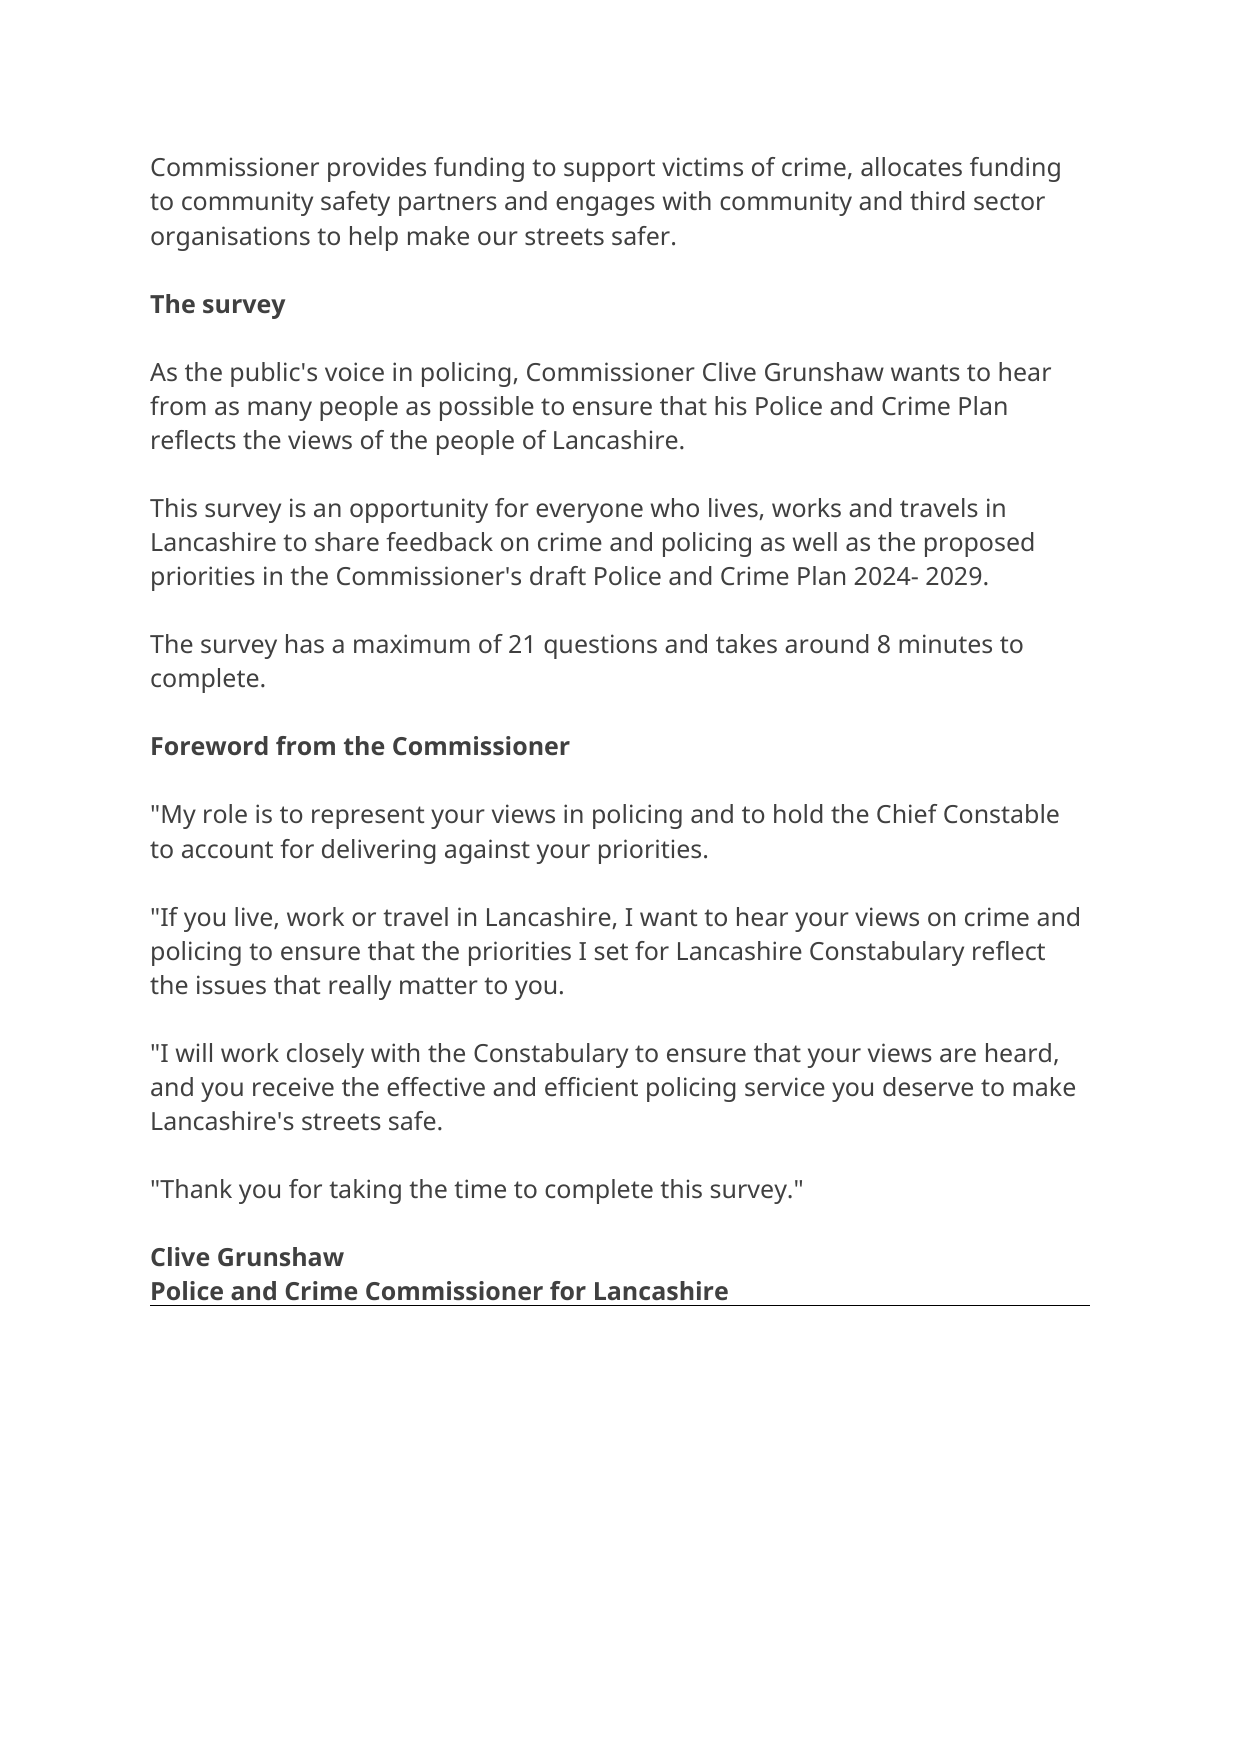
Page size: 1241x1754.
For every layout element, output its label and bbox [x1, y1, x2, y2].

text [150, 150, 1090, 1305]
